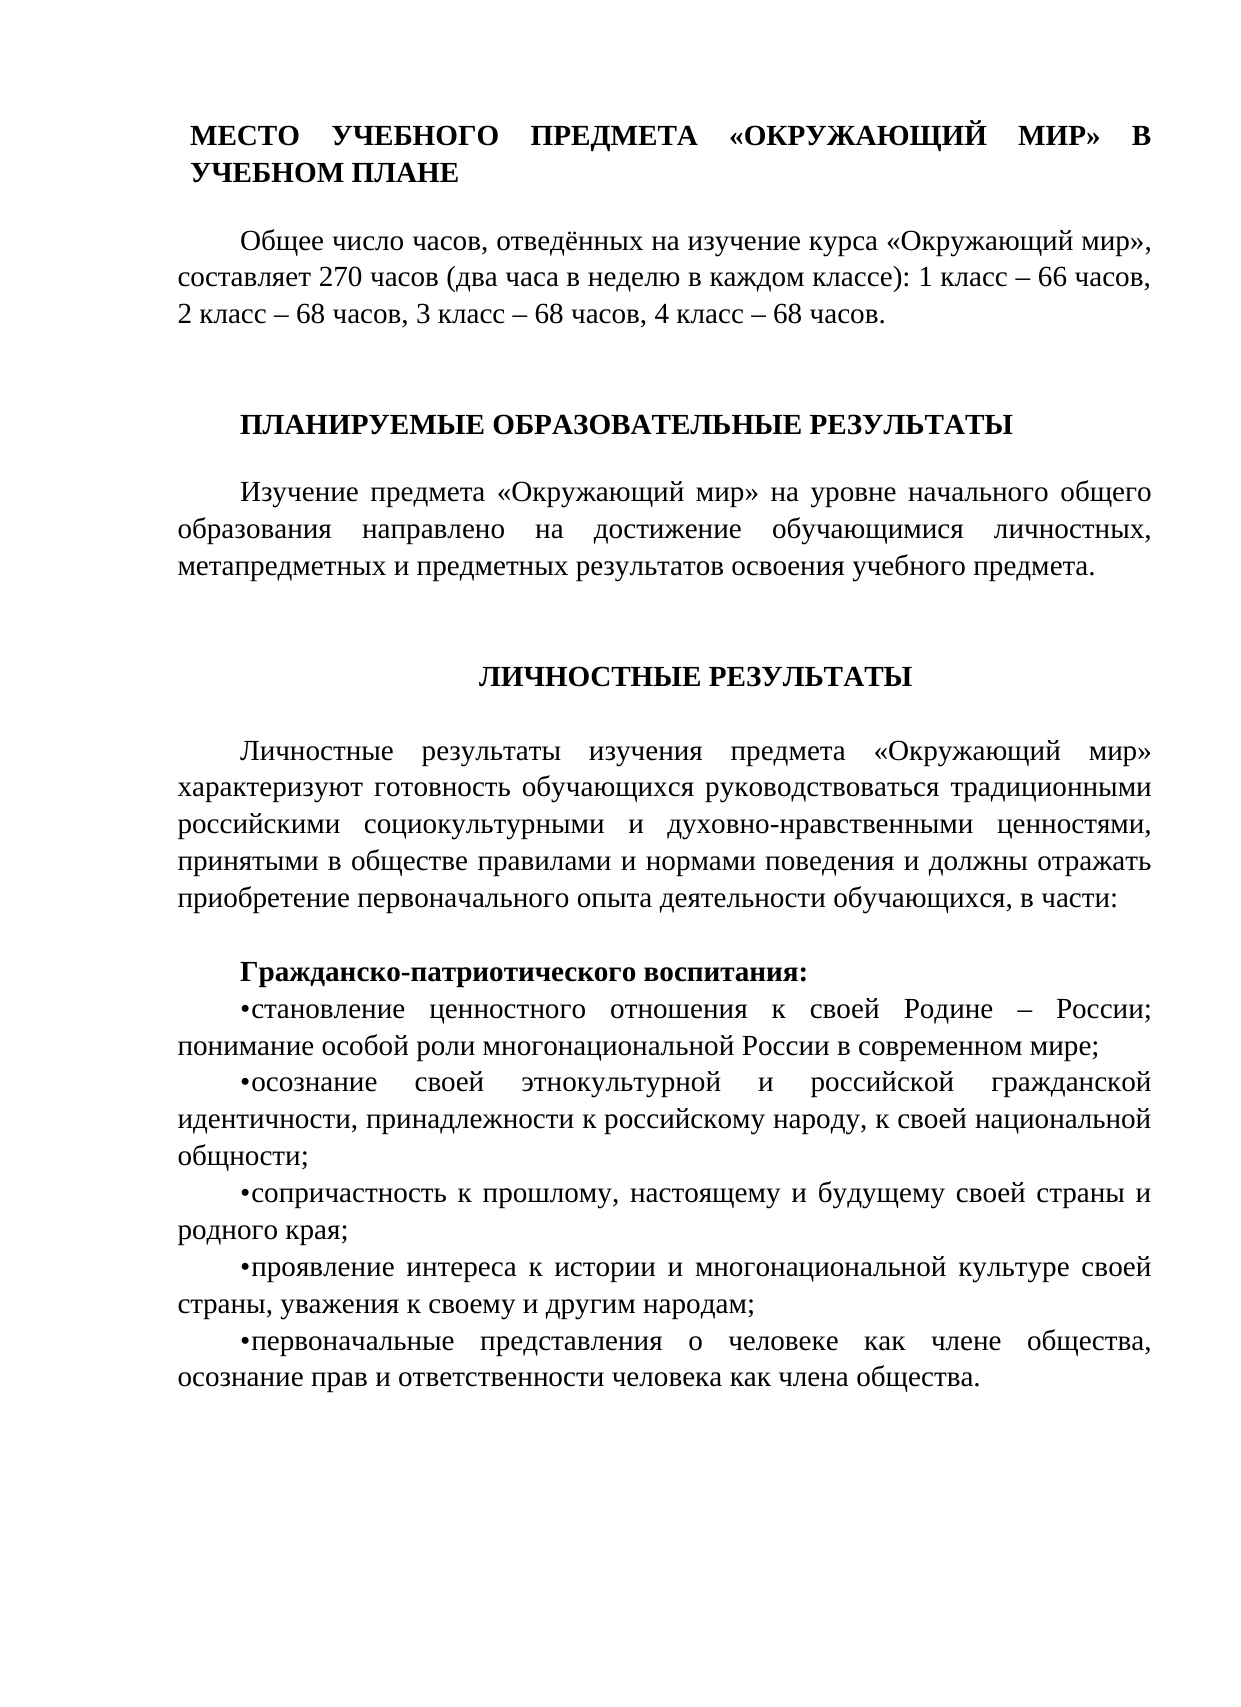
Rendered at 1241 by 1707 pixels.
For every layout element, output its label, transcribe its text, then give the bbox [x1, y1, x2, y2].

text ПЛАНИРУЕМЫЕ ОБРАЗОВАТЕЛЬНЫЕ РЕЗУЛЬТАТЫ [177, 407, 1152, 441]
text • осознание своей этнокультурной и российской гражданской идентичности, принадлежности к российскому народу, к своей национальной общности; [177, 1064, 1152, 1172]
text • становление ценностного отношения к своей Родине – России; понимание особой роли многонациональной России в современном мире; [177, 991, 1152, 1061]
text ЛИЧНОСТНЫЕ РЕЗУЛЬТАТЫ [177, 659, 1152, 692]
text • первоначальные представления о человеке как члене общества, осознание прав и ответственности человека как члена общества. [177, 1323, 1152, 1393]
text • сопричастность к прошлому, настоящему и будущему своей страны и родного края; [177, 1175, 1152, 1246]
text МЕСТО УЧЕБНОГО ПРЕДМЕТА «ОКРУЖАЮЩИЙ МИР» В УЧЕБНОМ ПЛАНЕ [190, 118, 1152, 188]
text Изучение предмета «Окружающий мир» на уровне начального общего образования направлено на достижение обучающимися личностных, метапредметных и предметных результатов освоения учебного предмета. [177, 474, 1152, 582]
text Гражданско-патриотического воспитания: [177, 954, 1152, 987]
text Личностные результаты изучения предмета «Окружающий мир» характеризуют готовность обучающихся руководствоваться традиционными российскими социокультурными и духовно-нравственными ценностями, принятыми в обществе правилами и нормами поведения и должны отражать приобретение первоначального опыта деятельности обучающихся, в части: [177, 733, 1152, 914]
text • проявление интереса к истории и многонациональной культуре своей страны, уважения к своему и другим народам; [177, 1249, 1152, 1319]
text Общее число часов, отведённых на изучение курса «Окружающий мир», составляет 270 часов (два часа в неделю в каждом классе): 1 класс – 66 часов, 2 класс – 68 часов, 3 класс – 68 часов, 4 класс – 68 часов. [177, 223, 1152, 330]
